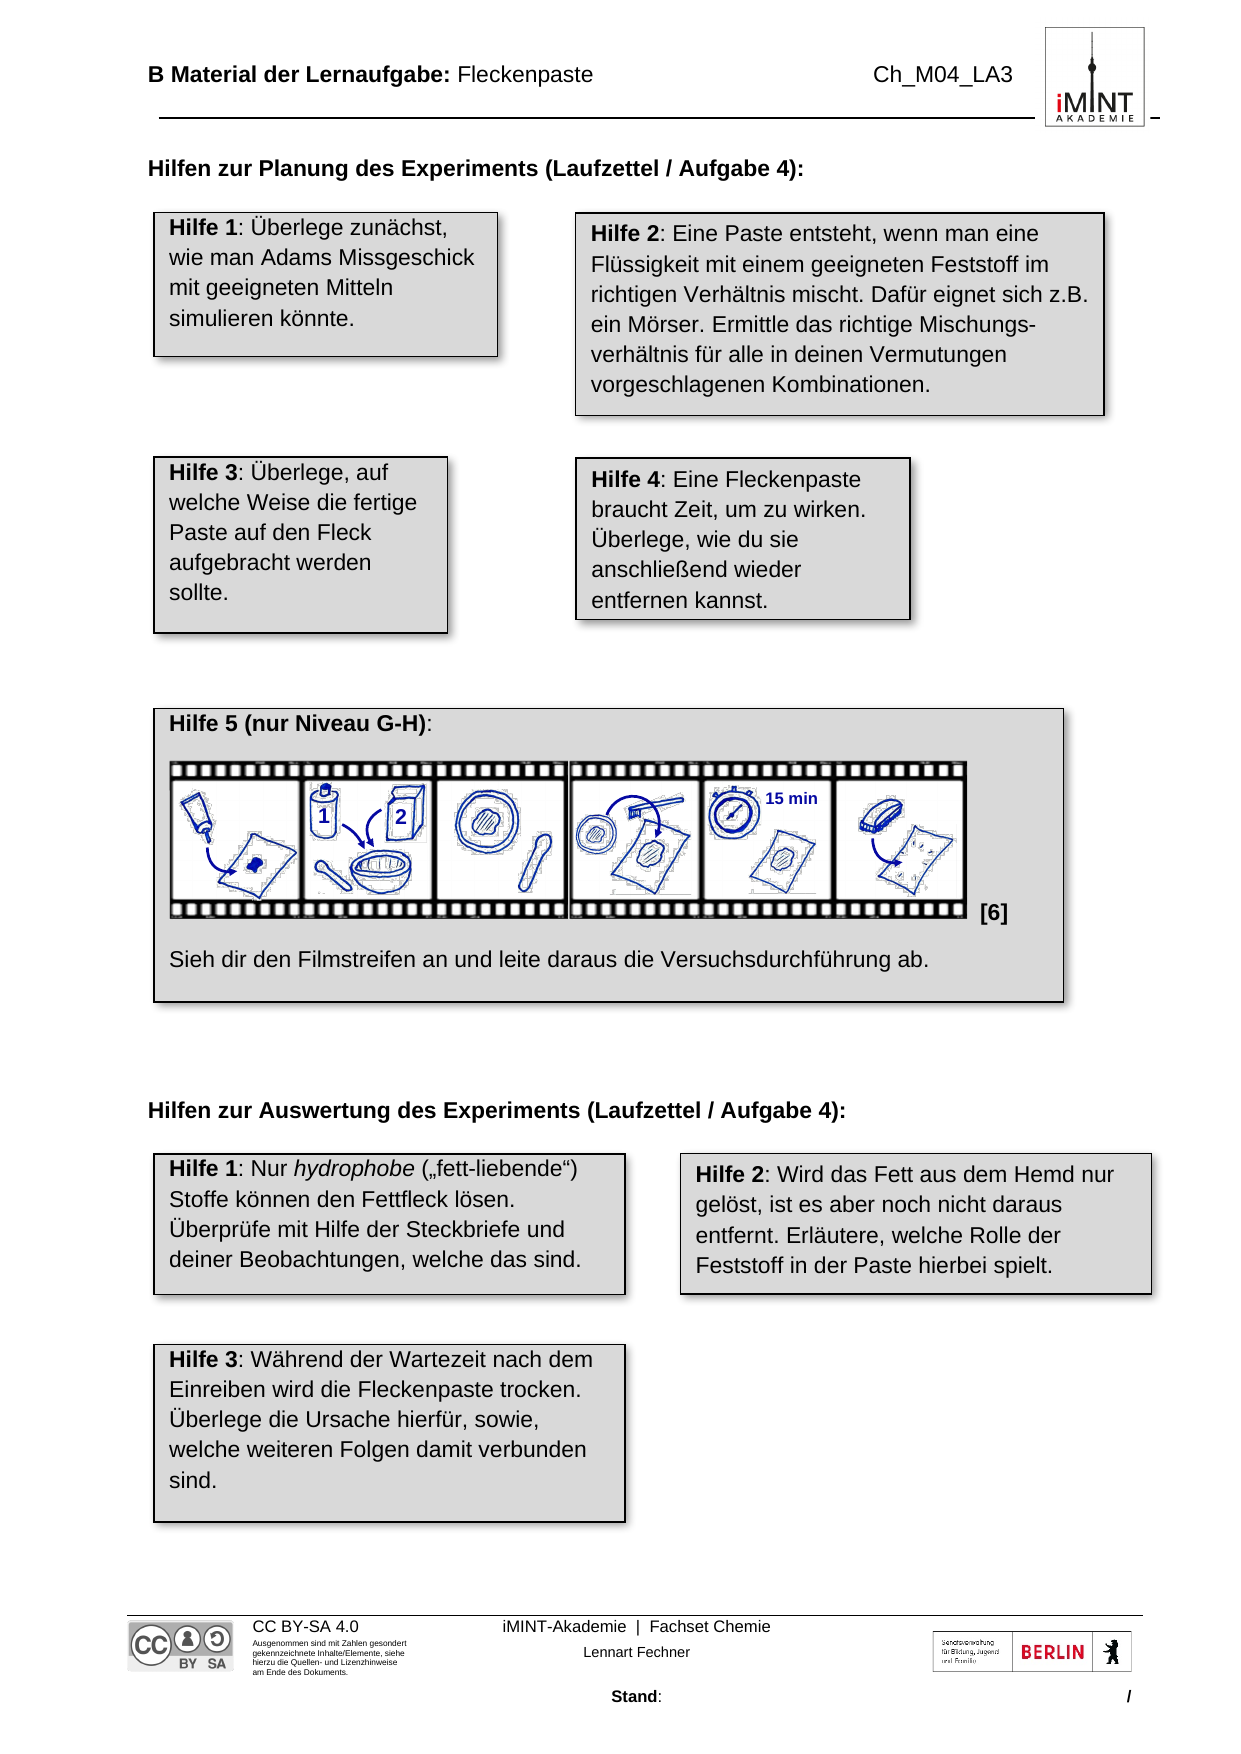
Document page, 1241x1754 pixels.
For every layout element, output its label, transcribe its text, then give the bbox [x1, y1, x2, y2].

text Hilfen zur Planung des Experiments (Laufzettel / Aufgabe 4): [148, 155, 1122, 182]
picture [127, 1620, 234, 1672]
picture [932, 1631, 1132, 1672]
text Hilfen zur Auswertung des Experiments (Laufzettel / Aufgabe 4): [148, 1097, 1122, 1123]
picture [1035, 17, 1151, 133]
